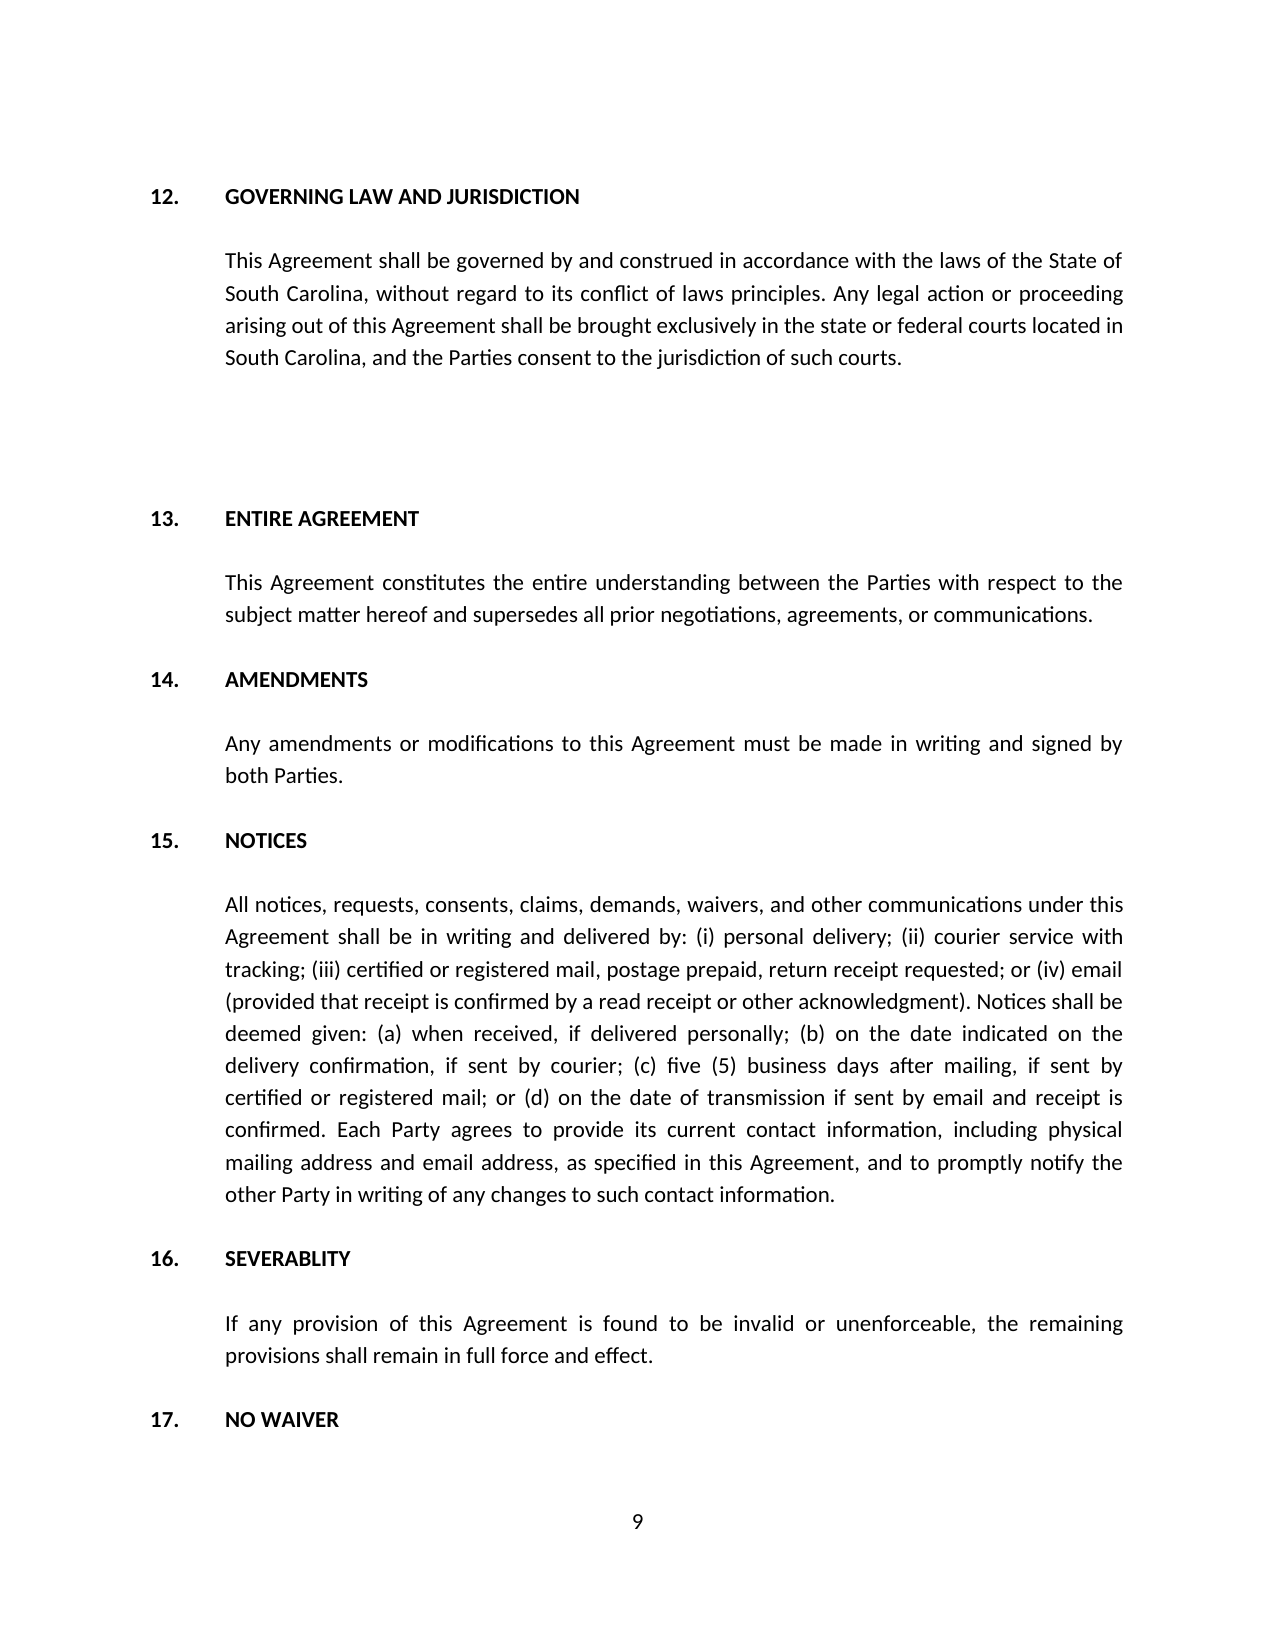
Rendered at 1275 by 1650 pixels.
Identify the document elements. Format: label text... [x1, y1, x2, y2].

list ENTIRE AGREEMENT [150, 504, 1125, 532]
list This Agreement shall be governed by and construed in accordance with the laws of the State of South Carolina, without regard to its conflict of laws principles. Any legal action or proceeding arising out of this Agreement shall be brought exclusively in the state or federal courts located in South Carolina, and the Parties consent to the jurisdiction of such courts. [225, 247, 1125, 371]
list NO WAIVER [150, 1405, 1125, 1433]
list Any amendments or modifications to this Agreement must be made in writing and signed by both Parties. [225, 729, 1125, 789]
list GOVERNING LAW AND JURISDICTION [150, 182, 1125, 210]
list This Agreement constitutes the entire understanding between the Parties with respect to the subject matter hereof and supersedes all prior negotiations, agreements, or communications. [225, 568, 1125, 629]
list If any provision of this Agreement is found to be invalid or unenforceable, the remaining provisions shall remain in full force and effect. [225, 1309, 1125, 1369]
list NOTICES [150, 826, 1125, 854]
list All notices, requests, consents, claims, demands, waivers, and other communications under this Agreement shall be in writing and delivered by: (i) personal delivery; (ii) courier service with tracking; (iii) certified or registered mail, postage prepaid, return receipt requested; or (iv) email (provided that receipt is confirmed by a read receipt or other acknowledgment). Notices shall be deemed given: (a) when received, if delivered personally; (b) on the date indicated on the delivery confirmation, if sent by courier; (c) five (5) business days after mailing, if sent by certified or registered mail; or (d) on the date of transmission if sent by email and receipt is confirmed. Each Party agrees to provide its current contact information, including physical mailing address and email address, as specified in this Agreement, and to promptly notify the other Party in writing of any changes to such contact information. [225, 890, 1125, 1208]
list AMENDMENTS [150, 665, 1125, 693]
list SEVERABLITY [150, 1244, 1125, 1272]
